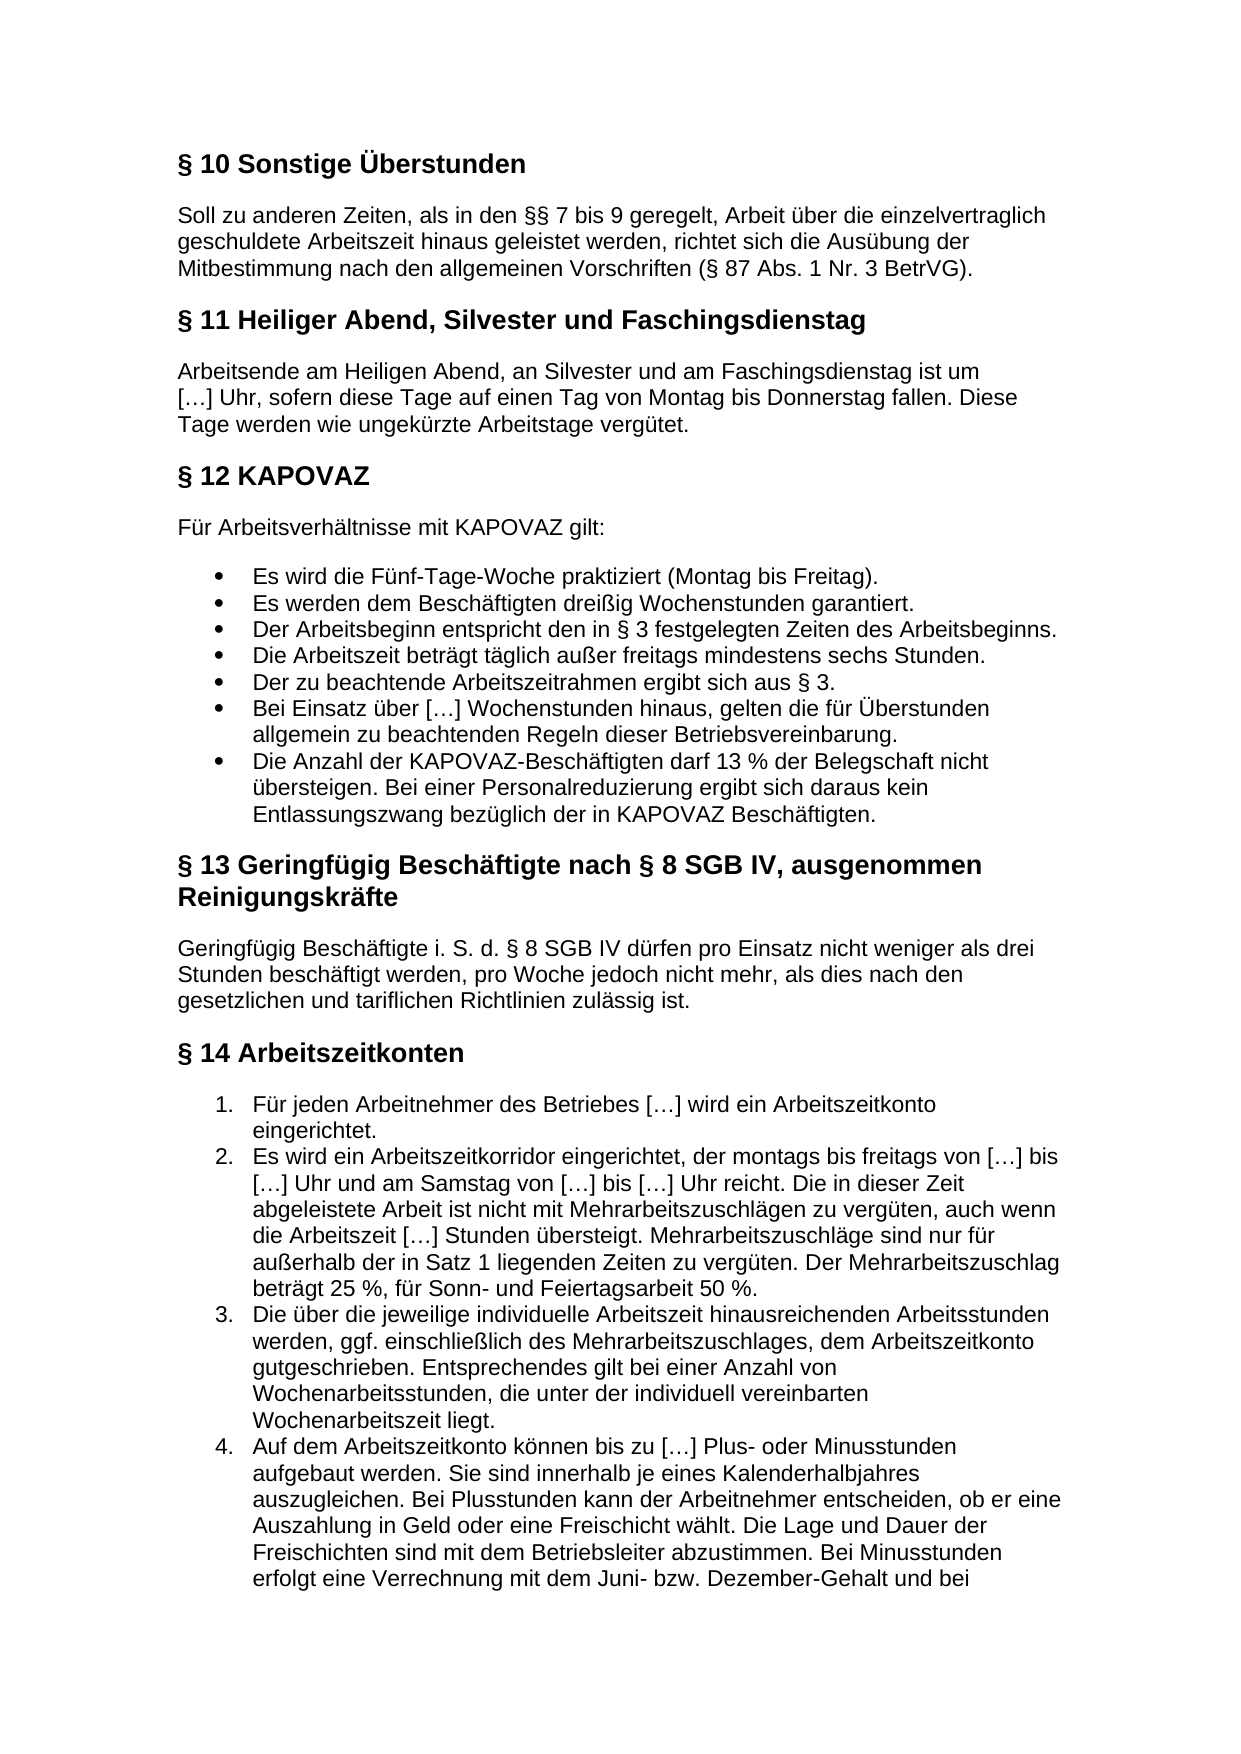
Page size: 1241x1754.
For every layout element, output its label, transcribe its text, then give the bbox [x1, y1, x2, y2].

list Es werden dem Beschäftigten dreißig Wochenstunden garantiert. [215, 590, 1063, 616]
text § 11 Heiliger Abend, Silvester und Faschingsdienstag [177, 304, 1063, 335]
list Die Arbeitszeit beträgt täglich außer freitags mindestens sechs Stunden. [215, 642, 1063, 669]
text Soll zu anderen Zeiten, als in den §§ 7 bis 9 geregelt, Arbeit über die einzelvertraglich geschuldete Arbeitszeit hinaus geleistet werden, richtet sich die Ausübung der Mitbestimmung nach den allgemeinen Vorschriften (§ 87 Abs. 1 Nr. 3 BetrVG). [177, 202, 1063, 281]
list Es wird die Fünf‑Tage‑Woche praktiziert (Montag bis Freitag). [215, 563, 1063, 590]
text § 14 Arbeitszeitkonten [177, 1037, 1063, 1068]
list Der zu beachtende Arbeitszeitrahmen ergibt sich aus § 3. [215, 669, 1063, 695]
list Für jeden Arbeitnehmer des Betriebes […] wird ein Arbeitszeitkonto eingerichtet. [215, 1091, 1063, 1143]
text § 12 KAPOVAZ [177, 460, 1063, 491]
list Es wird ein Arbeitszeitkorridor eingerichtet, der montags bis freitags von […] bis […] Uhr und am Samstag von […] bis […] Uhr reicht. Die in dieser Zeit abgeleistete Arbeit ist nicht mit Mehrarbeitszuschlägen zu vergüten, auch wenn die Arbeitszeit […] Stunden übersteigt. Mehrarbeitszuschläge sind nur für außerhalb der in Satz 1 liegenden Zeiten zu vergüten. Der Mehrarbeitszuschlag beträgt 25 %, für Sonn‑ und Feiertagsarbeit 50 %. [215, 1143, 1063, 1301]
list Die über die jeweilige individuelle Arbeitszeit hinausreichenden Arbeitsstunden werden, ggf. einschließlich des Mehrarbeitszuschlages, dem Arbeitszeitkonto gutgeschrieben. Entsprechendes gilt bei einer Anzahl von Wochenarbeitsstunden, die unter der individuell vereinbarten Wochenarbeitszeit liegt. [215, 1301, 1063, 1433]
text Arbeitsende am Heiligen Abend, an Silvester und am Faschingsdienstag ist um […] Uhr, sofern diese Tage auf einen Tag von Montag bis Donnerstag fallen. Diese Tage werden wie ungekürzte Arbeitstage vergütet. [177, 358, 1063, 437]
text Geringfügig Beschäftigte i. S. d. § 8 SGB IV dürfen pro Einsatz nicht weniger als drei Stunden beschäftigt werden, pro Woche jedoch nicht mehr, als dies nach den gesetzlichen und tariflichen Richtlinien zulässig ist. [177, 935, 1063, 1014]
text Für Arbeitsverhältnisse mit KAPOVAZ gilt: [177, 514, 1063, 540]
text § 10 Sonstige Überstunden [177, 148, 1063, 179]
list Bei Einsatz über […] Wochenstunden hinaus, gelten die für Überstunden allgemein zu beachtenden Regeln dieser Betriebsvereinbarung. [215, 695, 1063, 748]
list Die Anzahl der KAPOVAZ‑Beschäftigten darf 13 % der Belegschaft nicht übersteigen. Bei einer Personalreduzierung ergibt sich daraus kein Entlassungszwang bezüglich der in KAPOVAZ Beschäftigten. [215, 748, 1063, 827]
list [215, 1433, 1063, 1591]
text § 13 Geringfügig Beschäftigte nach § 8 SGB IV, ausgenommen Reinigungskräfte [177, 849, 1063, 912]
list Der Arbeitsbeginn entspricht den in § 3 festgelegten Zeiten des Arbeitsbeginns. [215, 616, 1063, 642]
